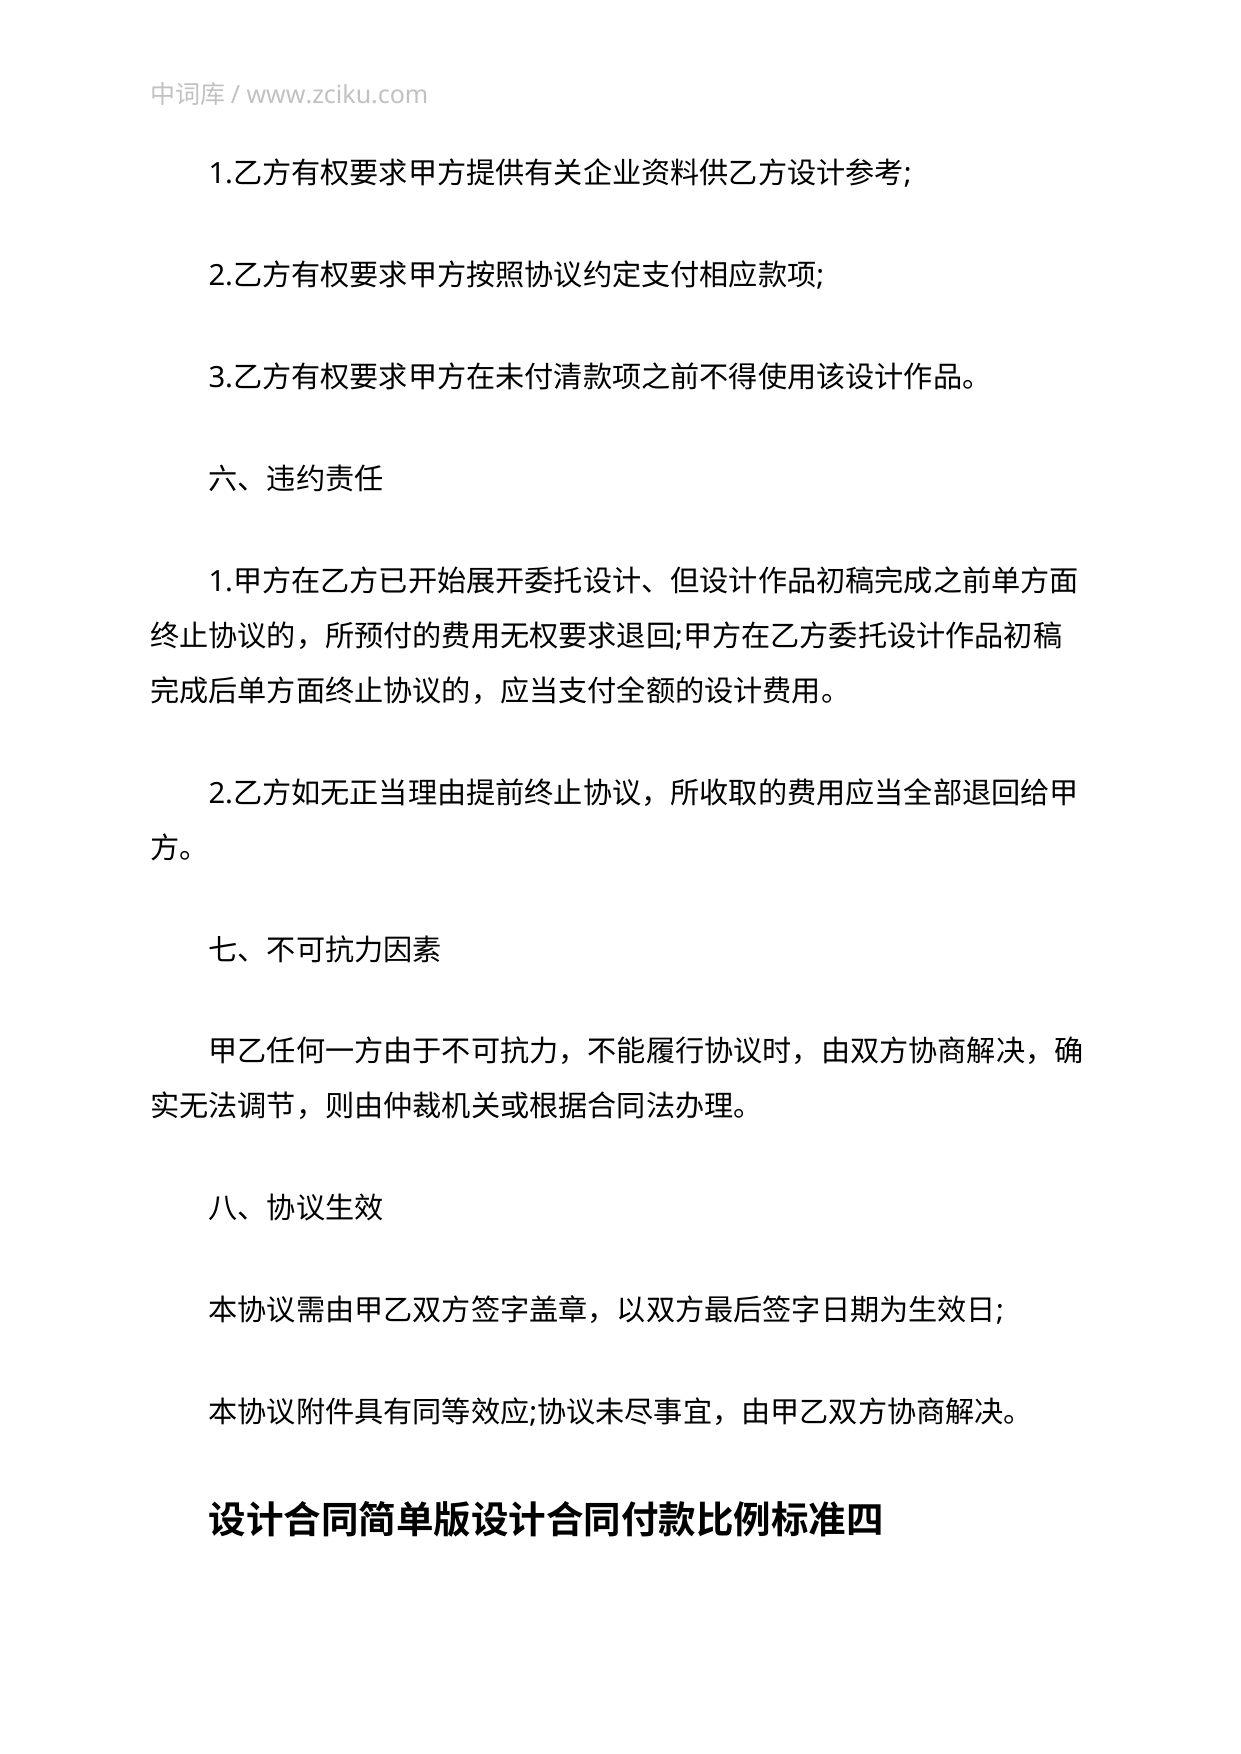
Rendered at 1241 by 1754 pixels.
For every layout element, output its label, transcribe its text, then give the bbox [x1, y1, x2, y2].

text 七、不可抗力因素 [150, 926, 1090, 968]
text 1.甲方在乙方已开始展开委托设计、但设计作品初稿完成之前单方面终止协议的，所预付的费用无权要求退回;甲方在乙方委托设计作品初稿完成后单方面终止协议的，应当支付全额的设计费用。 [150, 558, 1090, 710]
text 六、违约责任 [150, 456, 1090, 498]
text 2.乙方如无正当理由提前终止协议，所收取的费用应当全部退回给甲方。 [150, 769, 1090, 867]
text 本协议需由甲乙双方签字盖章，以双方最后签字日期为生效日; [150, 1286, 1090, 1329]
text 3.乙方有权要求甲方在未付清款项之前不得使用该设计作品。 [150, 354, 1090, 396]
text 八、协议生效 [150, 1185, 1090, 1227]
text 本协议附件具有同等效应;协议未尽事宜，由甲乙双方协商解决。 [150, 1388, 1090, 1431]
text 甲乙任何一方由于不可抗力，不能履行协议时，由双方协商解决，确实无法调节，则由仲裁机关或根据合同法办理。 [150, 1028, 1090, 1125]
text 2.乙方有权要求甲方按照协议约定支付相应款项; [150, 252, 1090, 294]
text 1.乙方有权要求甲方提供有关企业资料供乙方设计参考; [150, 150, 1090, 192]
text 设计合同简单版设计合同付款比例标准四 [150, 1490, 1090, 1545]
